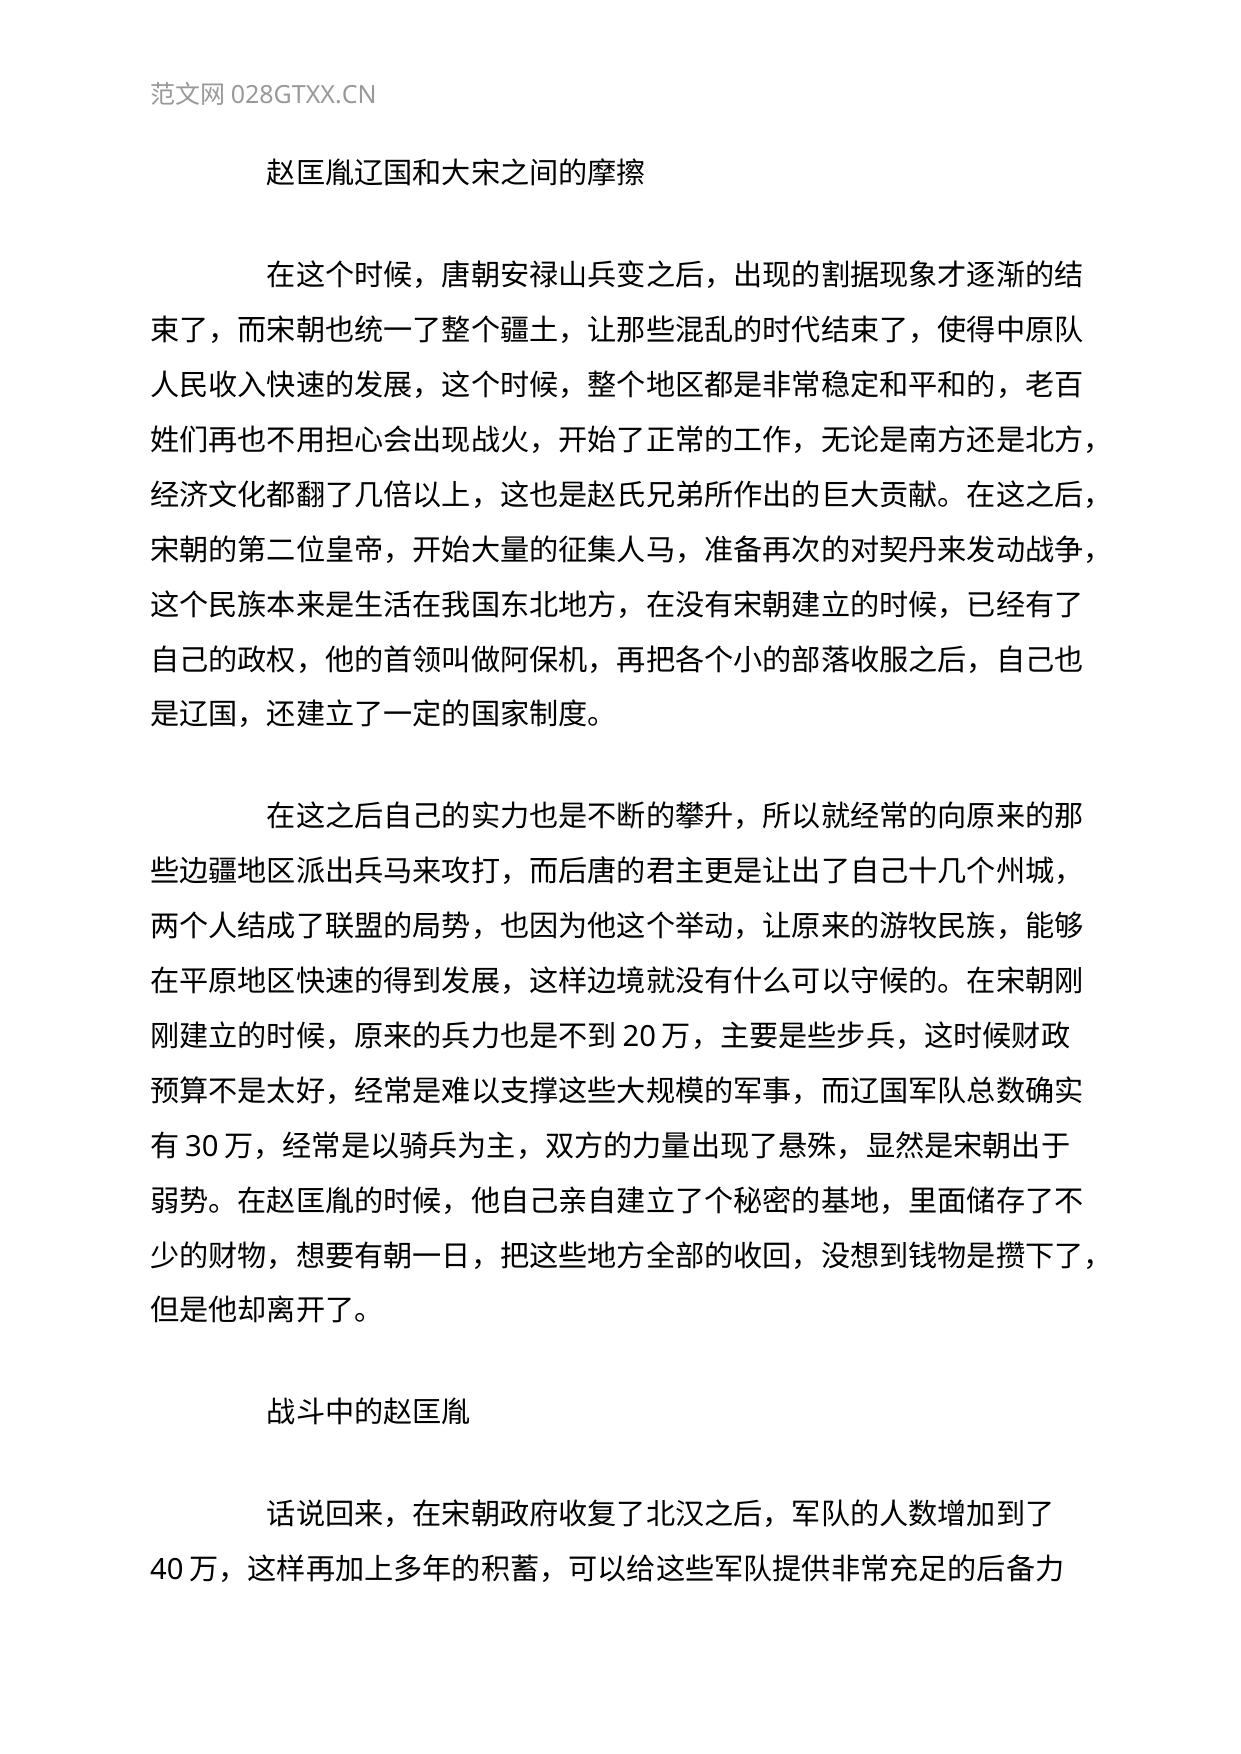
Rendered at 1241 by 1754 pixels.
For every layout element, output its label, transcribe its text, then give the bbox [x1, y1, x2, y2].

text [150, 1491, 1090, 1588]
text 在这之后自己的实力也是不断的攀升，所以就经常的向原来的那些边疆地区派出兵马来攻打，而后唐的君主更是让出了自己十几个州城，两个人结成了联盟的局势，也因为他这个举动，让原来的游牧民族，能够在平原地区快速的得到发展，这样边境就没有什么可以守候的。在宋朝刚刚建立的时候，原来的兵力也是不到20万，主要是些步兵，这时候财政预算不是太好，经常是难以支撑这些大规模的军事，而辽国军队总数确实有30万，经常是以骑兵为主，双方的力量出现了悬殊，显然是宋朝出于弱势。在赵匡胤的时候，他自己亲自建立了个秘密的基地，里面储存了不少的财物，想要有朝一日，把这些地方全部的收回，没想到钱物是攒下了，但是他却离开了。 [150, 793, 1090, 1329]
text 战斗中的赵匡胤 [150, 1389, 1090, 1431]
text 赵匡胤辽国和大宋之间的摩擦 [150, 150, 1090, 192]
text 在这个时候，唐朝安禄山兵变之后，出现的割据现象才逐渐的结束了，而宋朝也统一了整个疆土，让那些混乱的时代结束了，使得中原队人民收入快速的发展，这个时候，整个地区都是非常稳定和平和的，老百姓们再也不用担心会出现战火，开始了正常的工作，无论是南方还是北方，经济文化都翻了几倍以上，这也是赵氏兄弟所作出的巨大贡献。在这之后，宋朝的第二位皇帝，开始大量的征集人马，准备再次的对契丹来发动战争，这个民族本来是生活在我国东北地方，在没有宋朝建立的时候，已经有了自己的政权，他的首领叫做阿保机，再把各个小的部落收服之后，自己也是辽国，还建立了一定的国家制度。 [150, 252, 1090, 733]
